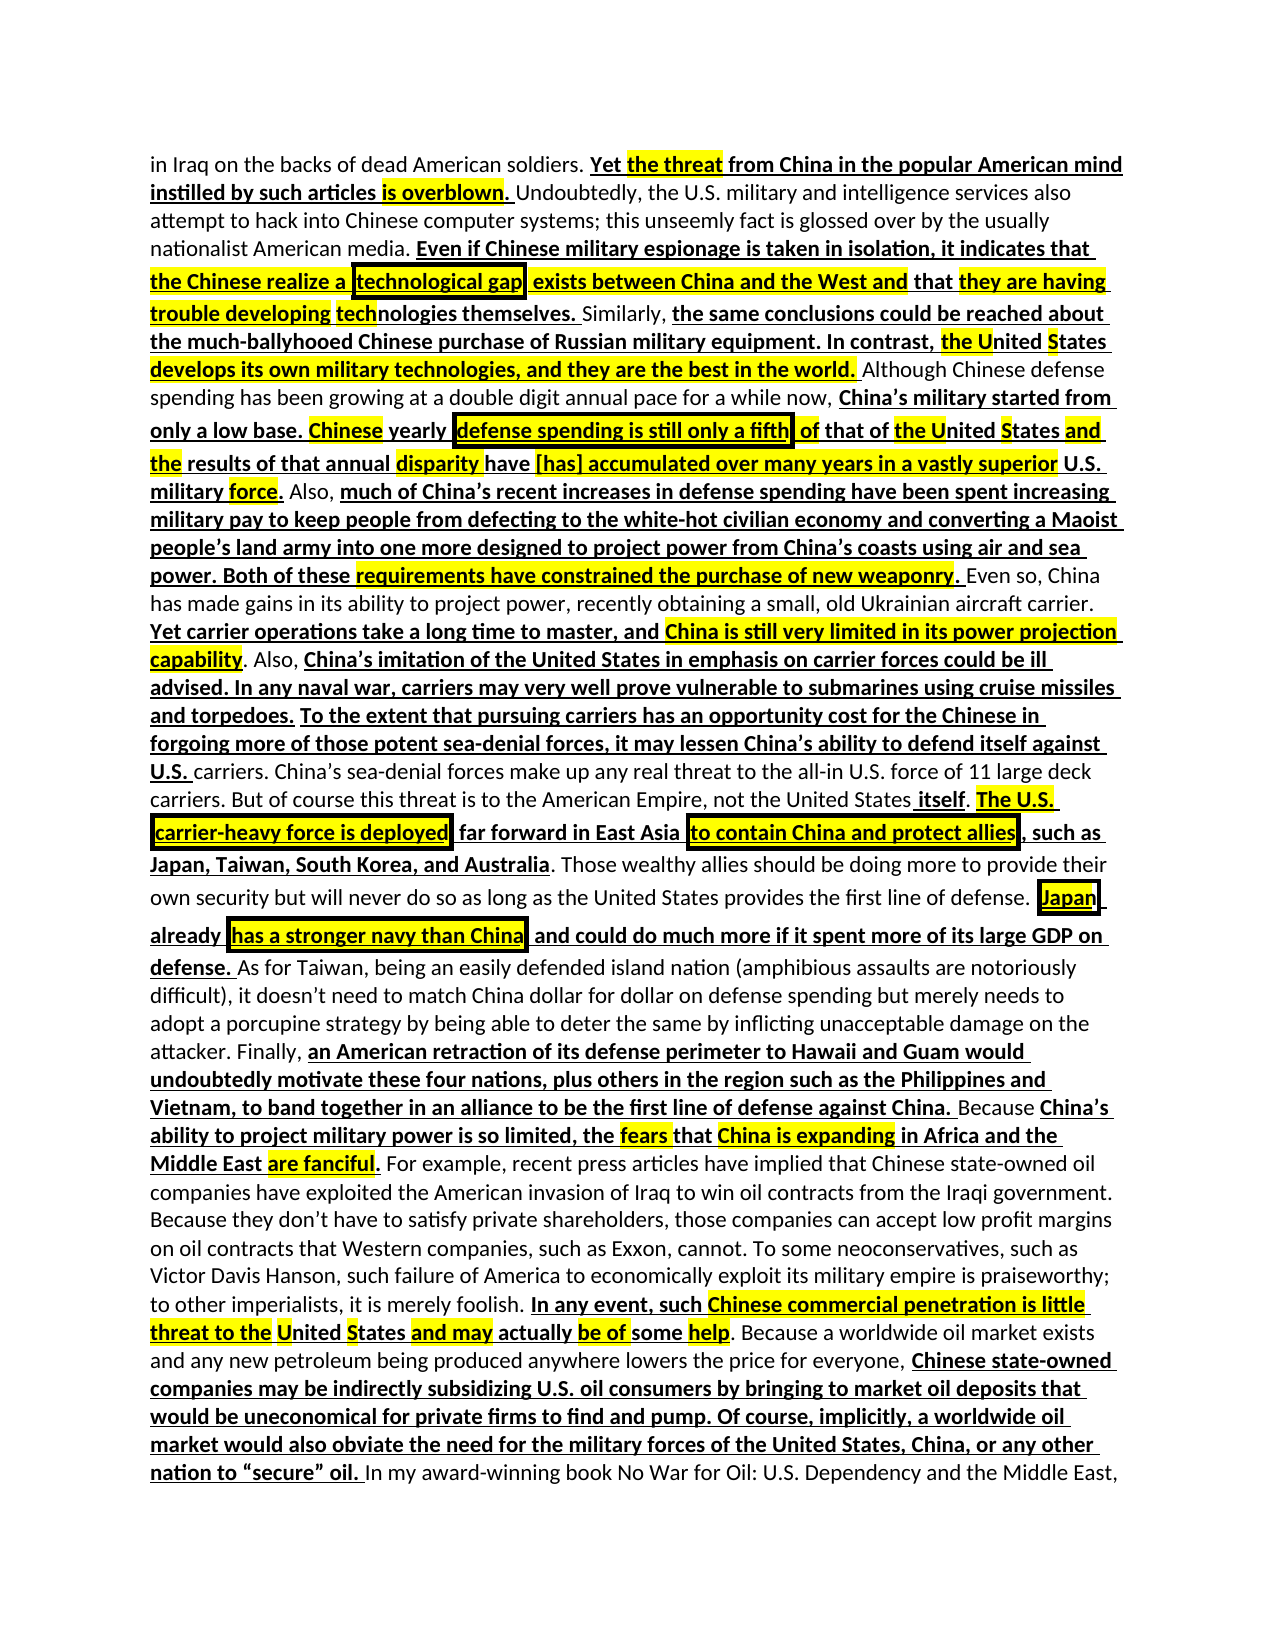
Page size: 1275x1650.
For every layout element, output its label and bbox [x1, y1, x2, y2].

text [150, 150, 1125, 1486]
